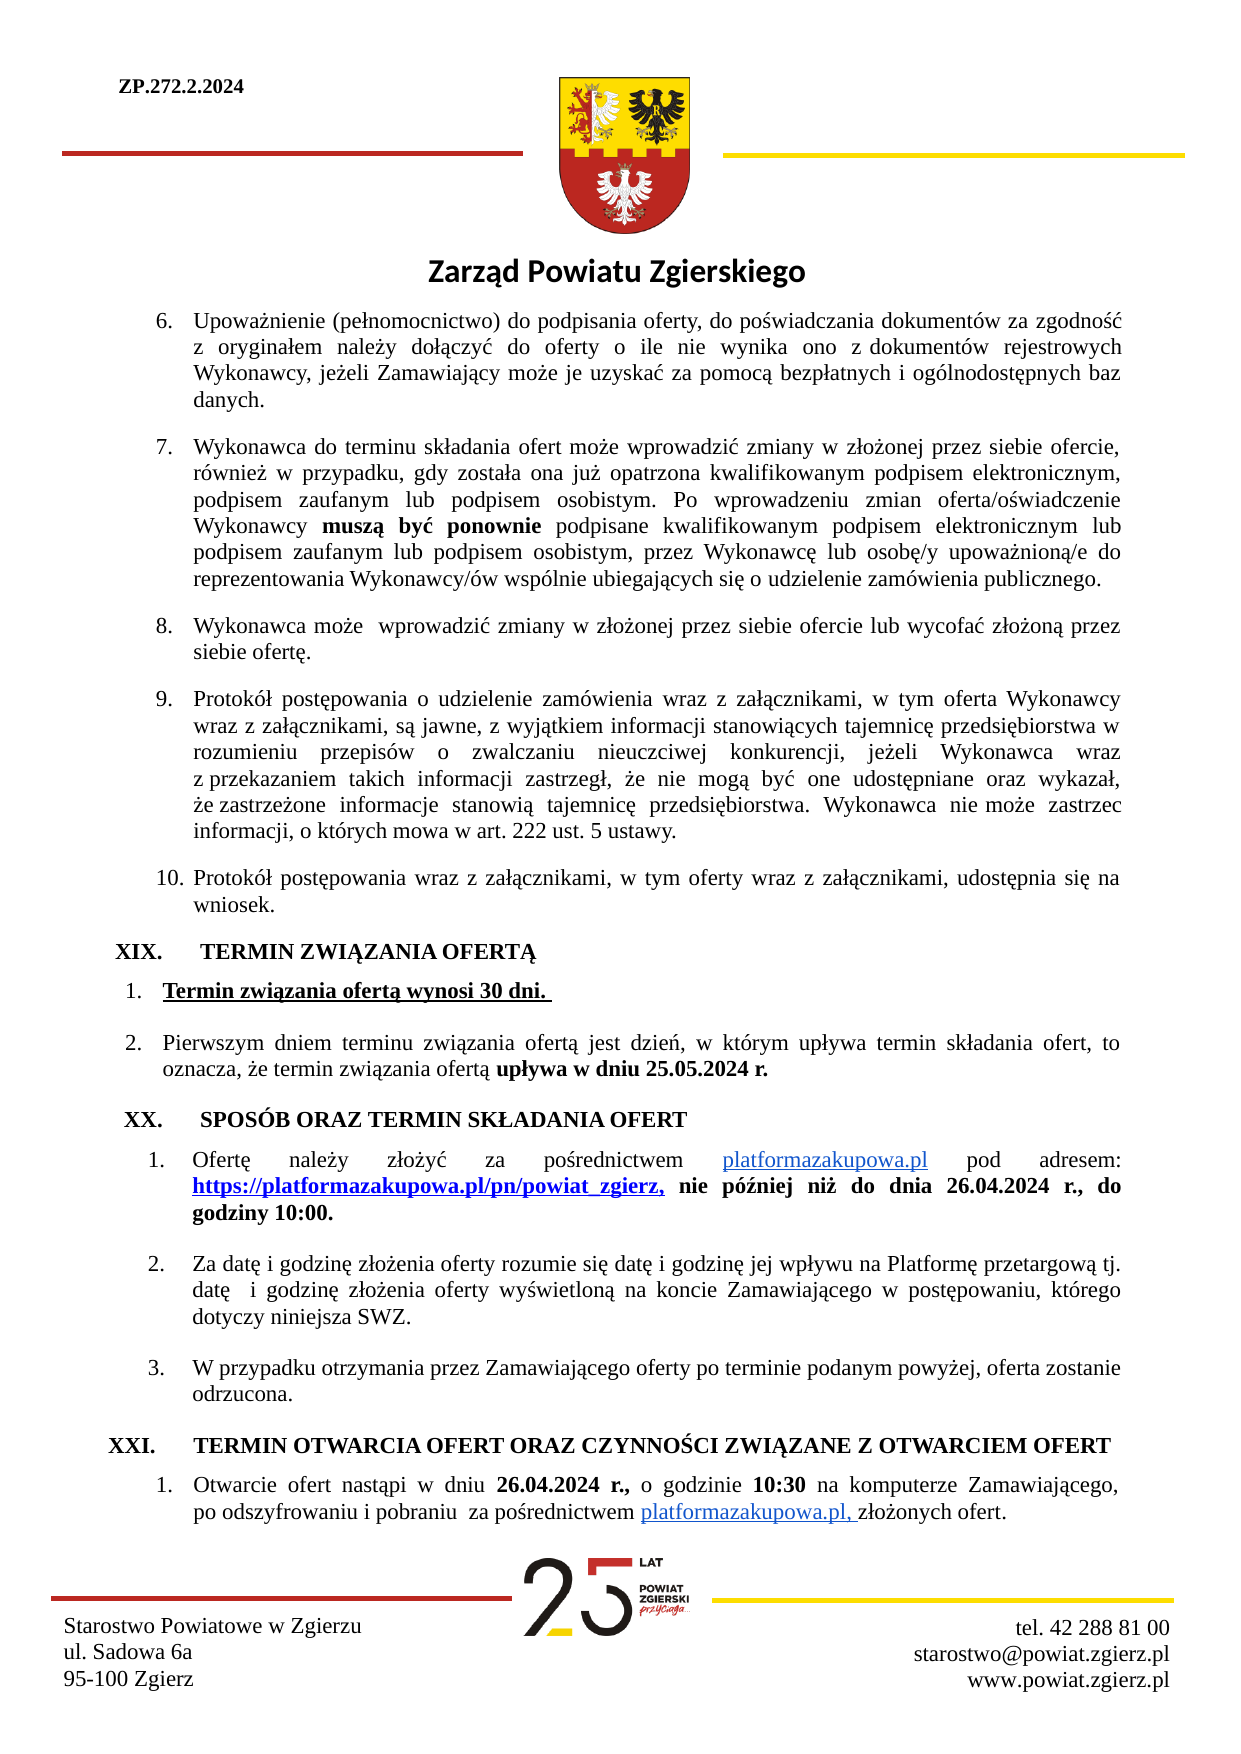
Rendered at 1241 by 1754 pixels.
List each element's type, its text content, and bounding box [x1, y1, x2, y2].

list Upoważnienie (pełnomocnictwo) do podpisania oferty, do poświadczania dokumentów za zgodność z oryginałem należy dołączyć do oferty o ile nie wynika ono z dokumentów rejestrowych Wykonawcy, jeżeli Zamawiający może je uzyskać za pomocą bezpłatnych i ogólnodostępnych baz danych. [156, 307, 1122, 412]
list Protokół postępowania wraz z załącznikami, w tym oferty wraz z załącznikami, udostępnia się na wniosek. [156, 864, 1122, 917]
list Pierwszym dniem terminu związania ofertą jest dzień, w którym upływa termin składania ofert, to oznacza, że termin związania ofertą upływa w dniu 25.05.2024 r. [125, 1029, 1122, 1082]
picture [523, 1558, 690, 1636]
list Termin związania ofertą wynosi 30 dni. [125, 977, 1122, 1004]
list Wykonawca do terminu składania ofert może wprowadzić zmiany w złożonej przez siebie ofercie, również w przypadku, gdy została ona już opatrzona kwalifikowanym podpisem elektronicznym, podpisem zaufanym lub podpisem osobistym. Po wprowadzeniu zmian oferta/oświadczenie Wykonawcy muszą być ponownie podpisane kwalifikowanym podpisem elektronicznym lub podpisem zaufanym lub podpisem osobistym, przez Wykonawcę lub osobę/y upoważnioną/e do reprezentowania Wykonawcy/ów wspólnie ubiegających się o udzielenie zamówienia publicznego. [156, 433, 1122, 591]
list Wykonawca może wprowadzić zmiany w złożonej przez siebie ofercie lub wycofać złożoną przez siebie ofertę. [156, 612, 1122, 665]
list W przypadku otrzymania przez Zamawiającego oferty po terminie podanym powyżej, oferta zostanie odrzucona. [148, 1354, 1122, 1407]
list Protokół postępowania o udzielenie zamówienia wraz z załącznikami, w tym oferta Wykonawcy wraz z załącznikami, są jawne, z wyjątkiem informacji stanowiących tajemnicę przedsiębiorstwa w rozumieniu przepisów o zwalczaniu nieuczciwej konkurencji, jeżeli Wykonawca wraz z przekazaniem takich informacji zastrzegł, że nie mogą być one udostępniane oraz wykazał, że zastrzeżone informacje stanowią tajemnicę przedsiębiorstwa. Wykonawca nie może zastrzec informacji, o których mowa w art. 222 ust. 5 ustawy. [156, 686, 1122, 844]
picture [559, 77, 690, 234]
picture [62, 151, 523, 156]
list Ofertę należy złożyć za pośrednictwem platformazakupowa.pl pod adresem: https://platformazakupowa.pl/pn/powiat_zgierz, nie później niż do dnia 26.04.2024 r., do godziny 10:00. [148, 1146, 1122, 1225]
picture [51, 1596, 512, 1601]
picture [712, 1598, 1174, 1603]
list Za datę i godzinę złożenia oferty rozumie się datę i godzinę jej wpływu na Platformę przetargową tj. datę i godzinę złożenia oferty wyświetloną na koncie Zamawiającego w postępowaniu, którego dotyczy niniejsza SWZ. [148, 1250, 1122, 1329]
list Otwarcie ofert nastąpi w dniu 26.04.2024 r., o godzinie 10:30 na komputerze Zamawiającego, po odszyfrowaniu i pobraniu za pośrednictwem platformazakupowa.pl, złożonych ofert. [156, 1471, 1119, 1524]
list TERMIN ZWIĄZANIA OFERTĄ [162, 938, 1122, 964]
list TERMIN OTWARCIA OFERT ORAZ CZYNNOŚCI ZWIĄZANE Z OTWARCIEM OFERT [156, 1432, 1122, 1458]
picture [723, 153, 1185, 158]
list SPOSÓB ORAZ TERMIN SKŁADANIA OFERT [162, 1107, 1122, 1133]
